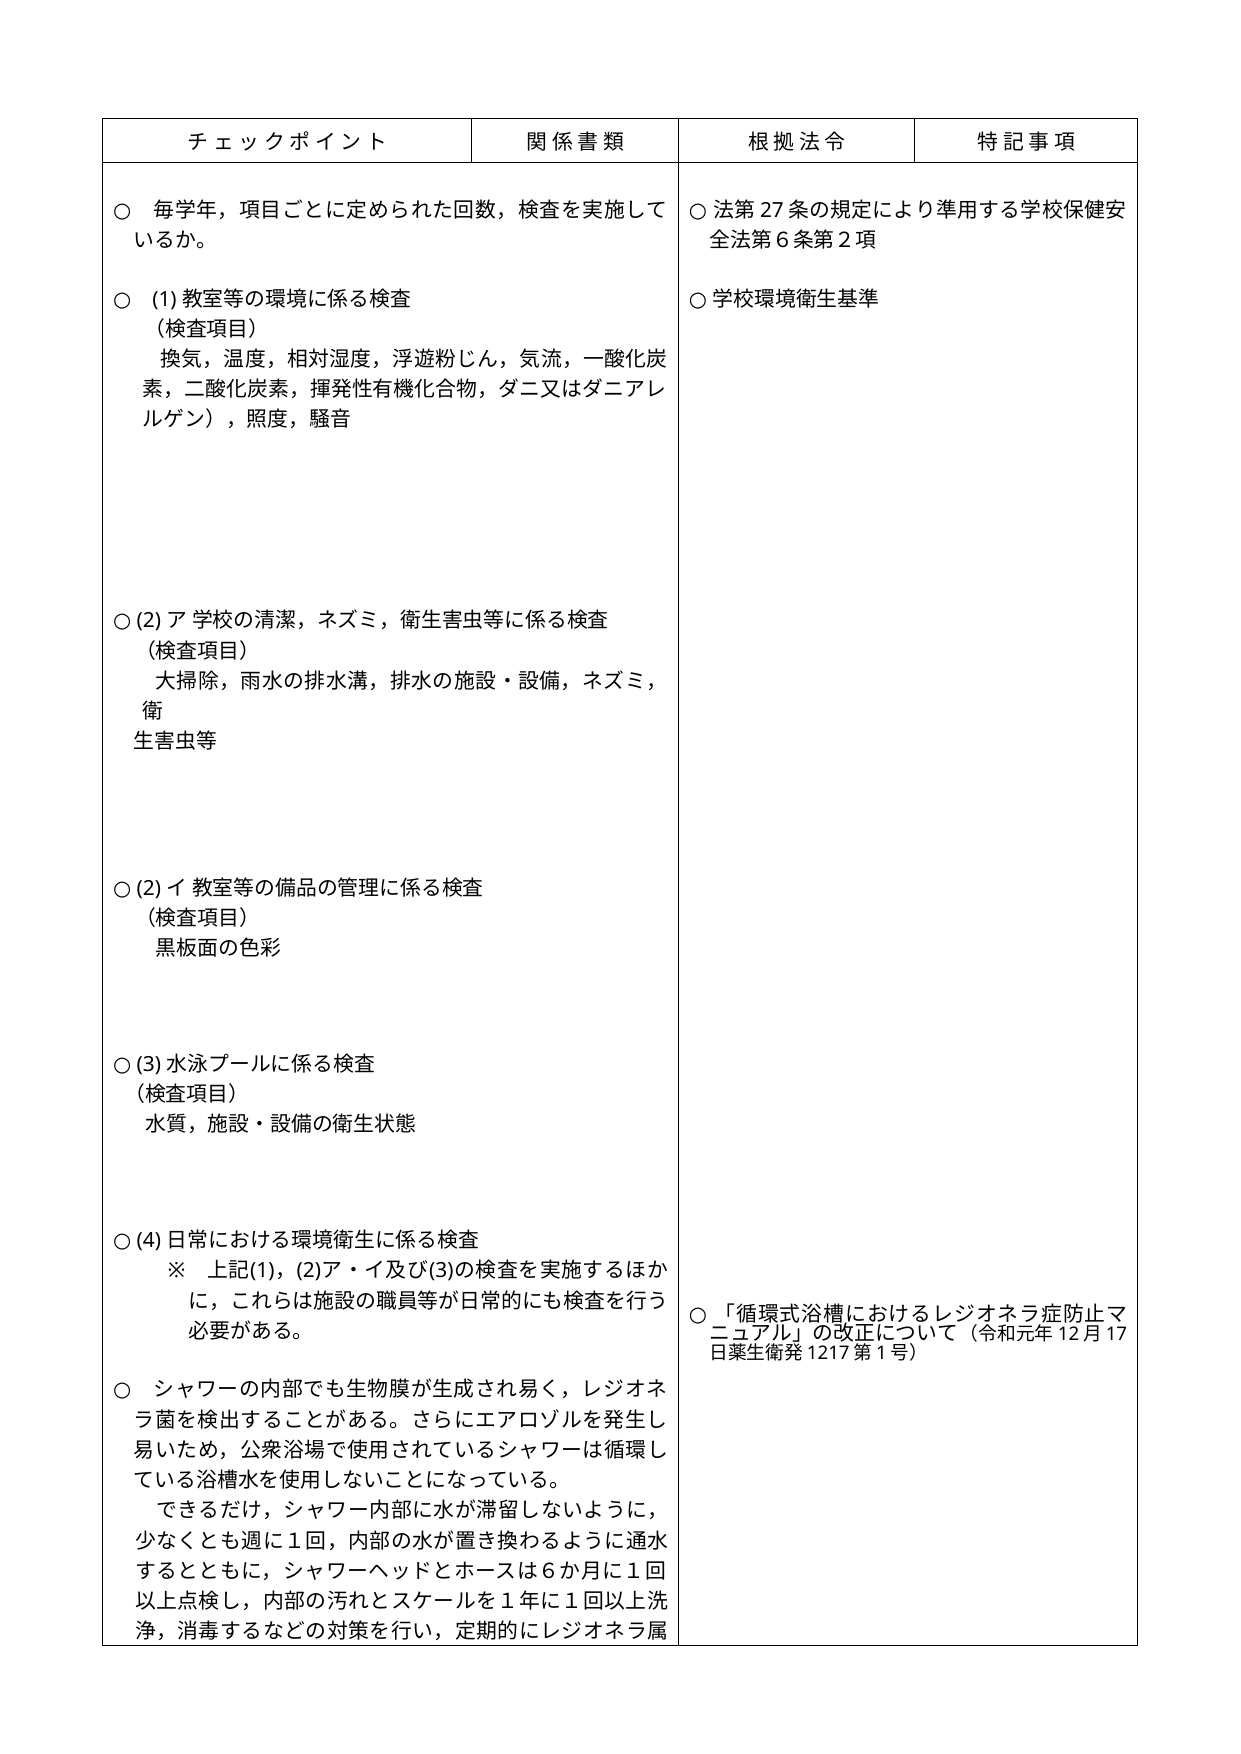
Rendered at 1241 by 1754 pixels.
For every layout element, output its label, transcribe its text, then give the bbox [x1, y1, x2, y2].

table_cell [679, 163, 1137, 1645]
table_header 特 記 事 項 [915, 119, 1137, 162]
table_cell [103, 163, 678, 1645]
table_header チ ェ ッ ク ポ イ ン ト [103, 119, 471, 162]
table_header 関 係 書 類 [472, 119, 678, 162]
table_header 根 拠 法 令 [679, 119, 914, 162]
